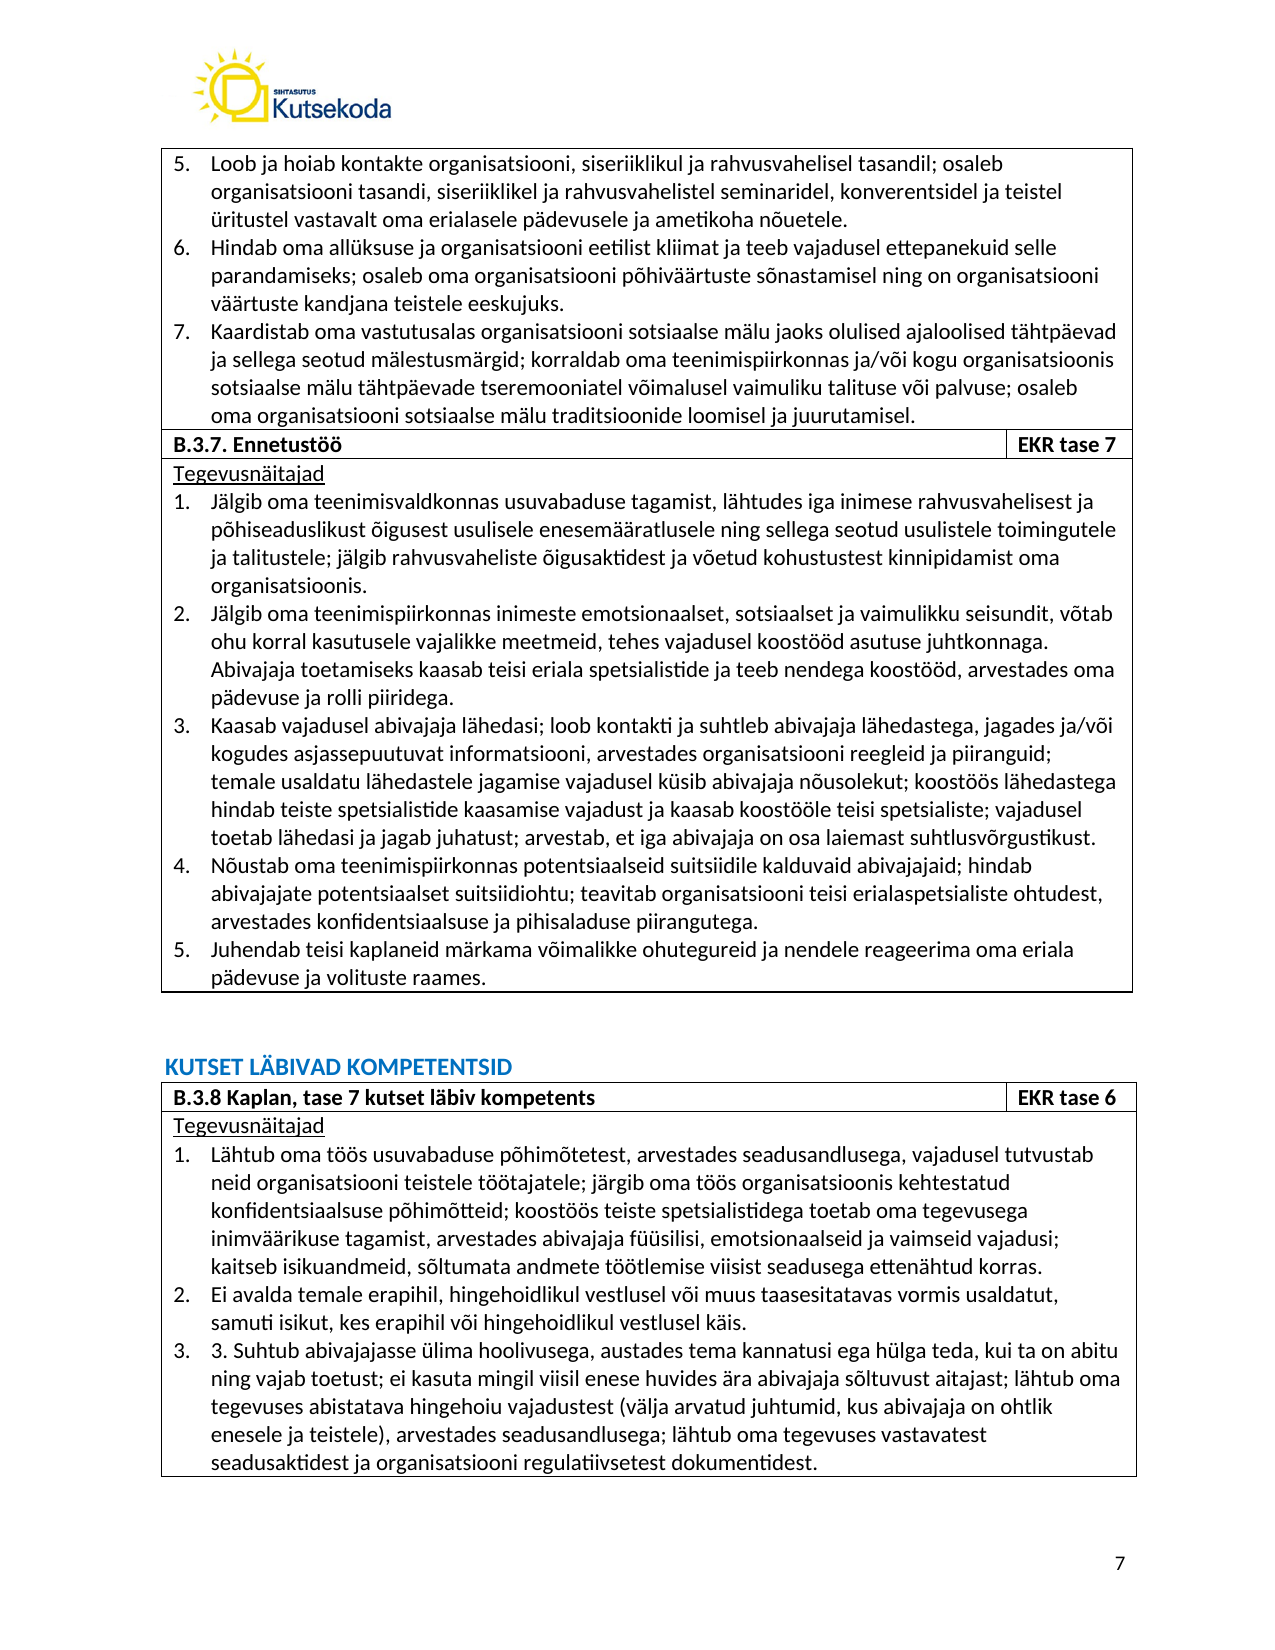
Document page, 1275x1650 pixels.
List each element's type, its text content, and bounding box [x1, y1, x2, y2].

text KUTSET LÄBIVAD KOMPETENTSID [165, 1051, 1125, 1082]
table_cell EKR tase 7 [1007, 430, 1132, 458]
table_header EKR tase 6 [1007, 1083, 1136, 1111]
table_cell B.3.7. Ennetustöö [162, 430, 1006, 458]
table_cell Tegevusnäitajad Lähtub oma töös usuvabaduse põhimõtetest, arvestades seadusandlusega, vajadusel tutvustab neid organisatsiooni teistele töötajatele; järgib oma töös organisatsioonis kehtestatud konfidentsiaalsuse põhimõtteid; koostöös teiste spetsialistidega toetab oma tegevusega inimväärikuse tagamist, arvestades abivajaja füüsilisi, emotsionaalseid ja vaimseid vajadusi; kaitseb isikuandmeid, sõltumata andmete töötlemise viisist seadusega ettenähtud korras. Ei avalda temale erapihil, hingehoidlikul vestlusel või muus taasesitatavas vormis usaldatut, samuti isikut, kes erapihil või hingehoidlikul vestlusel käis. 3. Suhtub abivajajasse ülima hoolivusega, austades tema kannatusi ega hülga teda, kui ta on abitu ning vajab toetust; ei kasuta mingil viisil enese huvides ära abivajaja sõltuvust aitajast; lähtub oma tegevuses abistatava hingehoiu vajadustest (välja arvatud juhtumid, kus abivajaja on ohtlik enesele ja teistele), arvestades seadusandlusega; lähtub oma tegevuses vastavatest seadusaktidest ja organisatsiooni regulatiivsetest dokumentidest. [162, 1112, 1136, 1476]
table_cell Tegevusnäitajad Jälgib oma teenimisvaldkonnas usuvabaduse tagamist, lähtudes iga inimese rahvusvahelisest ja põhiseaduslikust õigusest usulisele enesemääratlusele ning sellega seotud usulistele toimingutele ja talitustele; jälgib rahvusvaheliste õigusaktidest ja võetud kohustustest kinnipidamist oma organisatsioonis. Jälgib oma teenimispiirkonnas inimeste emotsionaalset, sotsiaalset ja vaimulikku seisundit, võtab ohu korral kasutusele vajalikke meetmeid, tehes vajadusel koostööd asutuse juhtkonnaga. Abivajaja toetamiseks kaasab teisi eriala spetsialistide ja teeb nendega koostööd, arvestades oma pädevuse ja rolli piiridega. Kaasab vajadusel abivajaja lähedasi; loob kontakti ja suhtleb abivajaja lähedastega, jagades ja/või kogudes asjassepuutuvat informatsiooni, arvestades organisatsiooni reegleid ja piiranguid; temale usaldatu lähedastele jagamise vajadusel küsib abivajaja nõusolekut; koostöös lähedastega hindab teiste spetsialistide kaasamise vajadust ja kaasab koostööle teisi spetsialiste; vajadusel toetab lähedasi ja jagab juhatust; arvestab, et iga abivajaja on osa laiemast suhtlusvõrgustikust. Nõustab oma teenimispiirkonnas potentsiaalseid suitsiidile kalduvaid abivajajaid; hindab abivajajate potentsiaalset suitsiidiohtu; teavitab organisatsiooni teisi erialaspetsialiste ohtudest, arvestades konfidentsiaalsuse ja pihisaladuse piirangutega. Juhendab teisi kaplaneid märkama võimalikke ohutegureid ja nendele reageerima oma eriala pädevuse ja volituste raames. [162, 459, 1132, 991]
table_header B.3.8 Kaplan, tase 7 kutset läbiv kompetents [162, 1083, 1006, 1111]
picture [150, 44, 433, 143]
